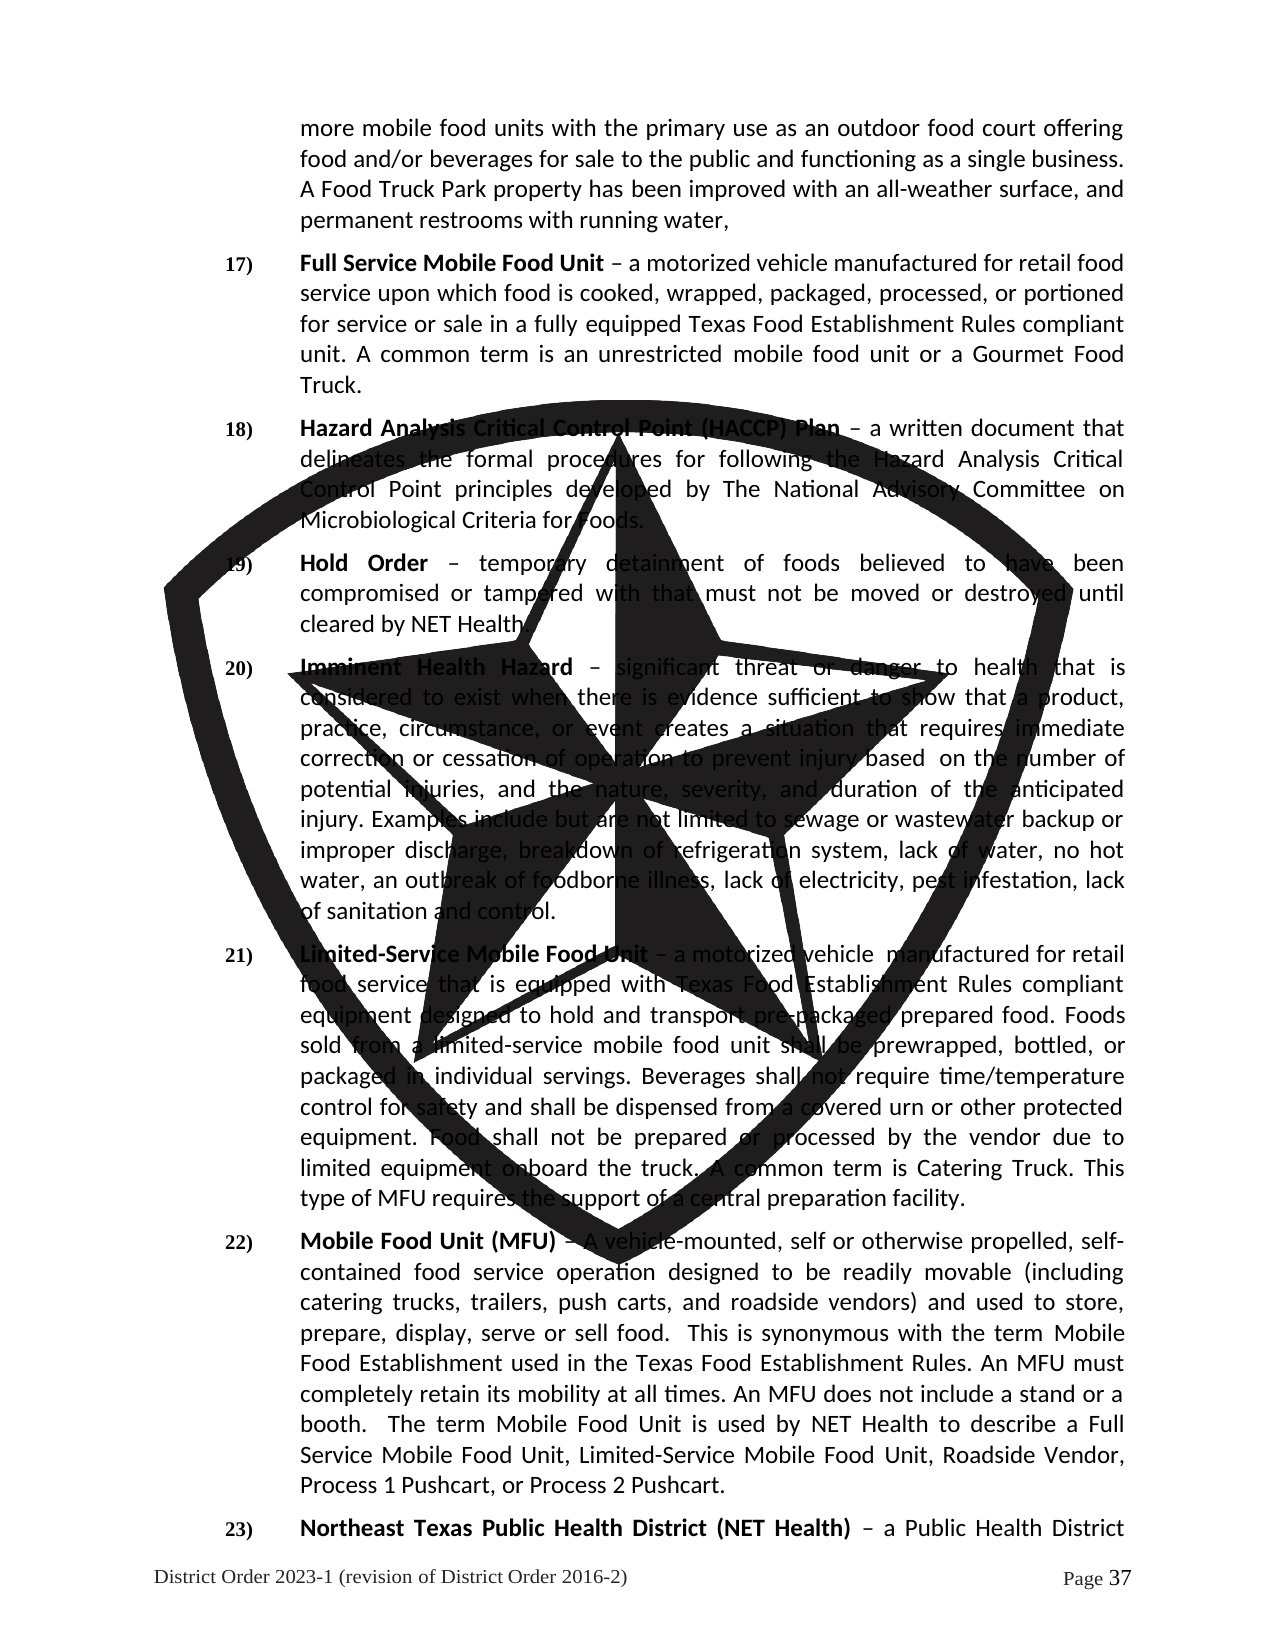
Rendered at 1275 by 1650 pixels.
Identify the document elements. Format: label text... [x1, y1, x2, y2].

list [225, 1512, 1125, 1543]
list Mobile Food Unit (MFU) – A vehicle-mounted, self or otherwise propelled, self-contained food service operation designed to be readily movable (including catering trucks, trailers, push carts, and roadside vendors) and used to store, prepare, display, serve or sell food. This is synonymous with the term Mobile Food Establishment used in the Texas Food Establishment Rules. An MFU must completely retain its mobility at all times. An MFU does not include a stand or a booth. The term Mobile Food Unit is used by NET Health to describe a Full Service Mobile Food Unit, Limited-Service Mobile Food Unit, Roadside Vendor, Process 1 Pushcart, or Process 2 Pushcart. [225, 1225, 1125, 1500]
list Hazard Analysis Critical Control Point (HACCP) Plan – a written document that delineates the formal procedures for following the Hazard Analysis Critical Control Point principles developed by The National Advisory Committee on Microbiological Criteria for Foods. [225, 412, 1125, 534]
list Hold Order – temporary detainment of foods believed to have been compromised or tampered with that must not be moved or destroyed until cleared by NET Health. [225, 547, 1125, 638]
list Full Service Mobile Food Unit – a motorized vehicle manufactured for retail food service upon which food is cooked, wrapped, packaged, processed, or portioned for service or sale in a fully equipped Texas Food Establishment Rules compliant unit. A common term is an unrestricted mobile food unit or a Gourmet Food Truck. [225, 247, 1125, 400]
list Limited-Service Mobile Food Unit – a motorized vehicle manufactured for retail food service that is equipped with Texas Food Establishment Rules compliant equipment designed to hold and transport pre-packaged prepared food. Foods sold from a limited-service mobile food unit shall be prewrapped, bottled, or packaged in individual servings. Beverages shall not require time/temperature control for safety and shall be dispensed from a covered urn or other protected equipment. Food shall not be prepared or processed by the vendor due to limited equipment onboard the truck. A common term is Catering Truck. This type of MFU requires the support of a central preparation facility. [225, 938, 1125, 1213]
list Imminent Health Hazard – significant threat or danger to health that is considered to exist when there is evidence sufficient to show that a product, practice, circumstance, or event creates a situation that requires immediate correction or cessation of operation to prevent injury based on the number of potential injuries, and the nature, severity, and duration of the anticipated injury. Examples include but are not limited to sewage or wastewater backup or improper discharge, breakdown of refrigeration system, lack of water, no hot water, an outbreak of foodborne illness, lack of electricity, pest infestation, lack of sanitation and control. [225, 651, 1125, 926]
picture [163, 400, 1074, 1265]
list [225, 112, 1125, 234]
